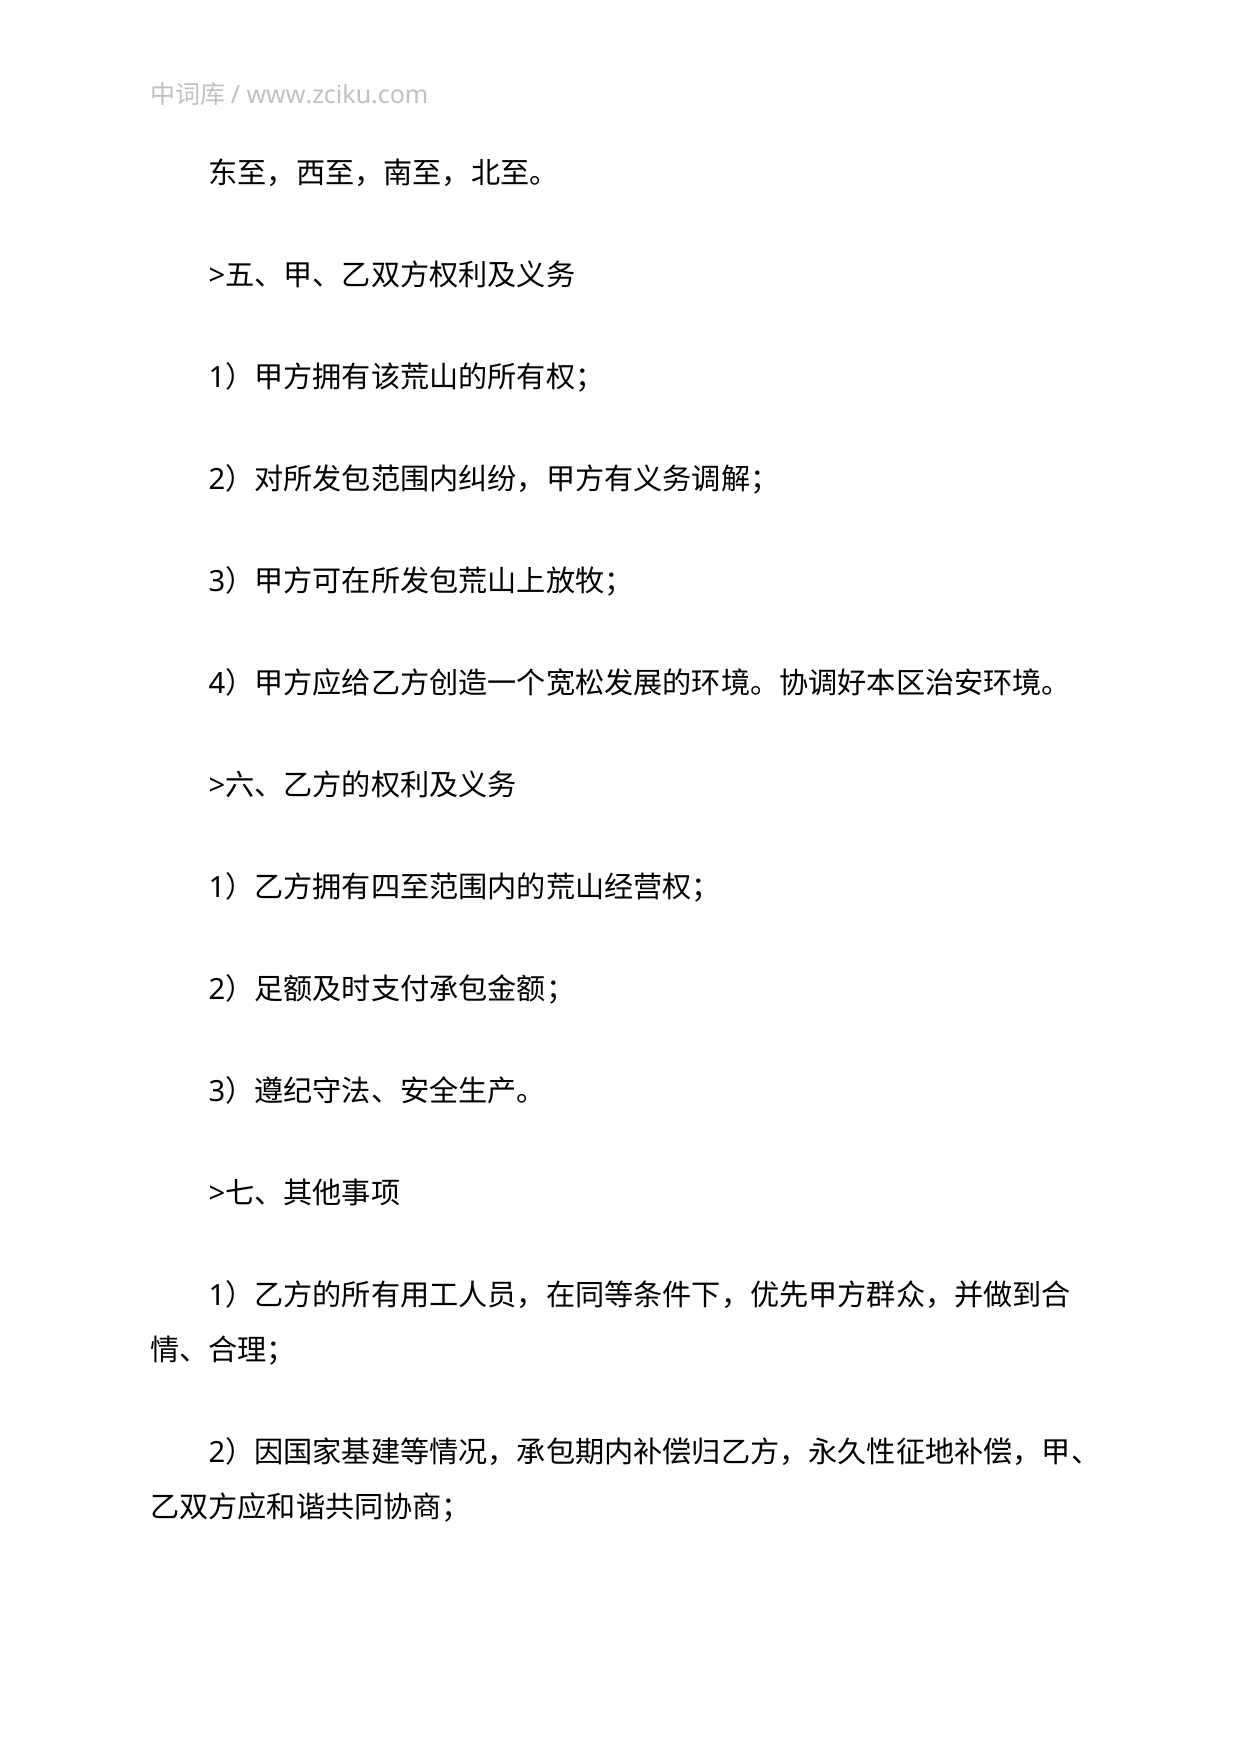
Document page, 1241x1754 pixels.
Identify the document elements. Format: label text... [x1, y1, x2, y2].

text >七、其他事项 [150, 1169, 1090, 1212]
text 2）因国家基建等情况，承包期内补偿归乙方，永久性征地补偿，甲、乙双方应和谐共同协商； [150, 1428, 1090, 1526]
text 东至，西至，南至，北至。 [150, 150, 1090, 192]
text 1）甲方拥有该荒山的所有权； [150, 354, 1090, 396]
text 2）足额及时支付承包金额； [150, 966, 1090, 1008]
text 1）乙方的所有用工人员，在同等条件下，优先甲方群众，并做到合情、合理； [150, 1272, 1090, 1369]
text 1）乙方拥有四至范围内的荒山经营权； [150, 864, 1090, 906]
text 3）甲方可在所发包荒山上放牧； [150, 558, 1090, 600]
text 2）对所发包范围内纠纷，甲方有义务调解； [150, 456, 1090, 498]
text >六、乙方的权利及义务 [150, 762, 1090, 804]
text 4）甲方应给乙方创造一个宽松发展的环境。协调好本区治安环境。 [150, 660, 1090, 702]
text 3）遵纪守法、安全生产。 [150, 1068, 1090, 1110]
text >五、甲、乙双方权利及义务 [150, 252, 1090, 294]
